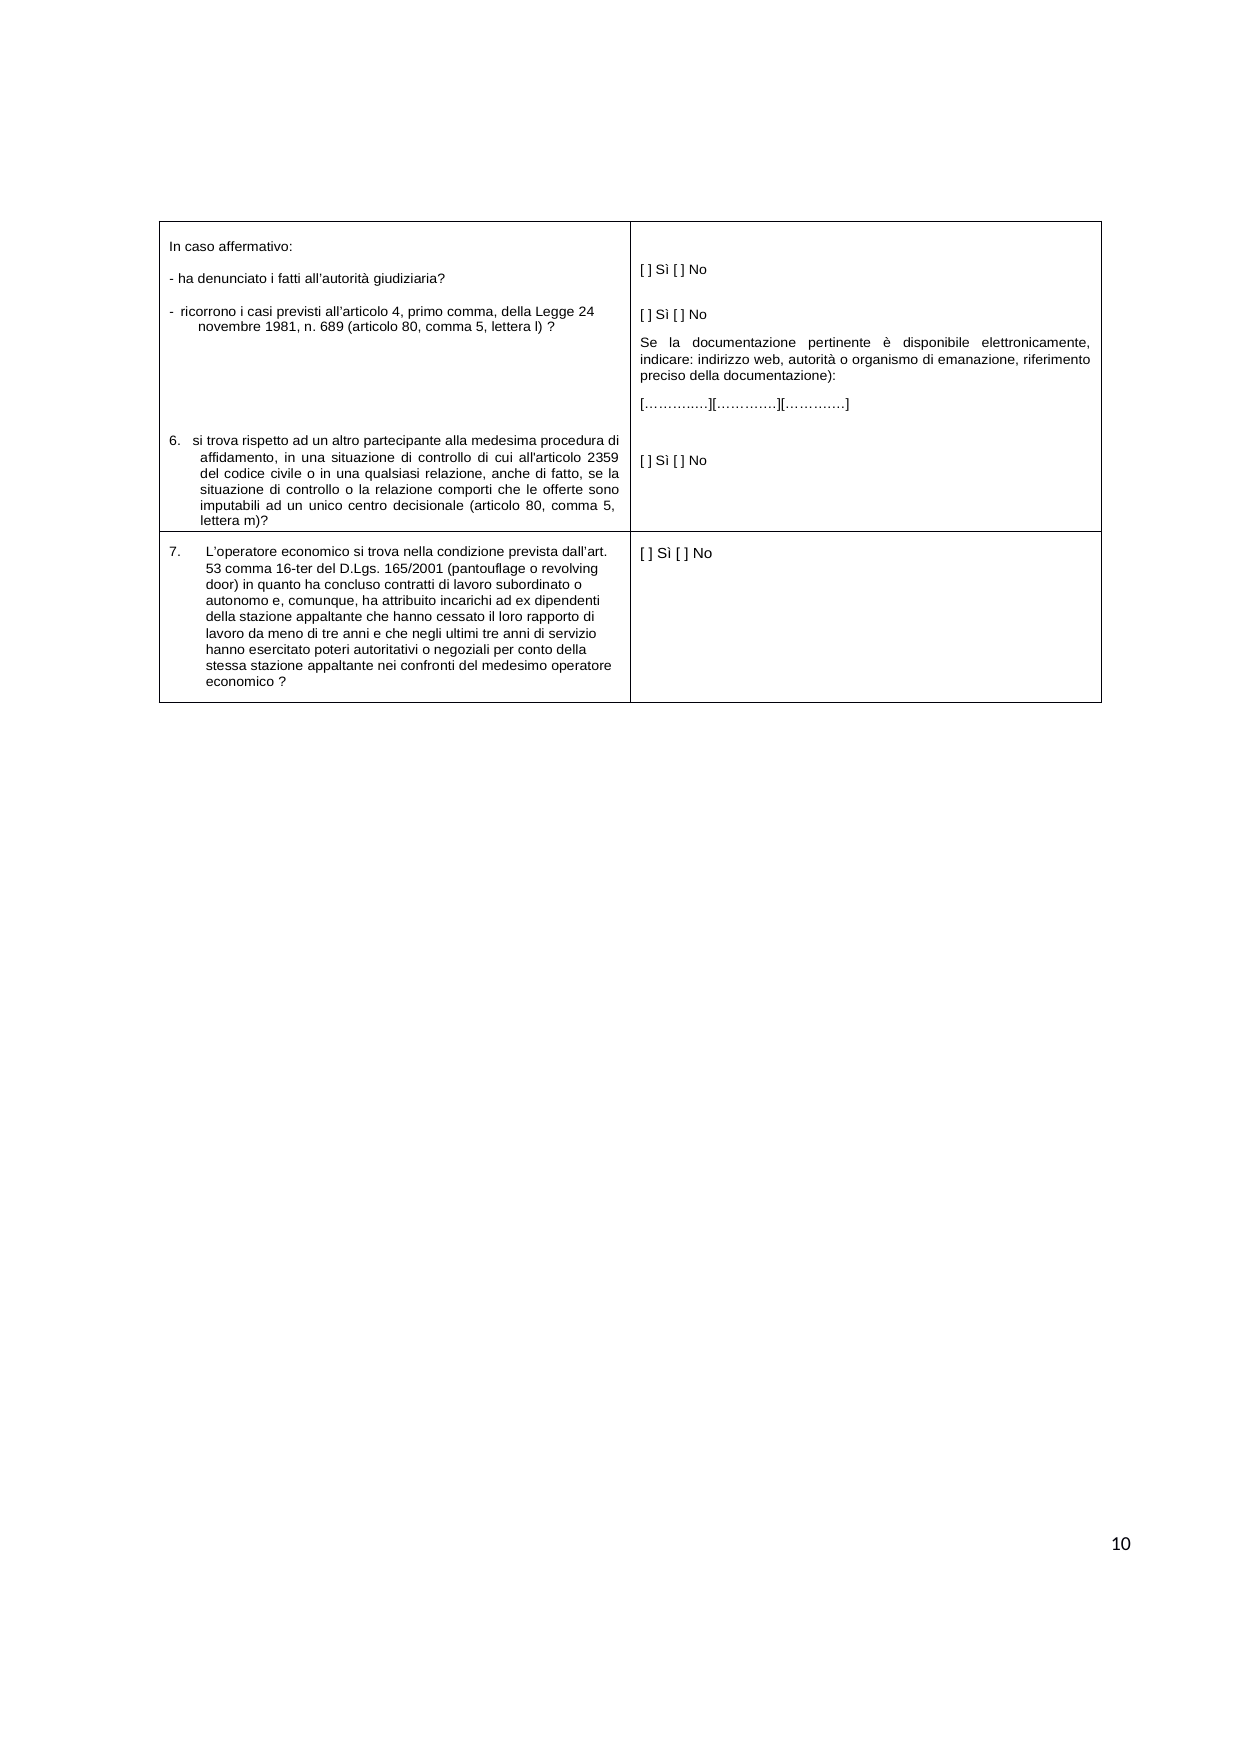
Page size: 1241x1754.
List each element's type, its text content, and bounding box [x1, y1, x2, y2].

table_cell 7. L’operatore economico si trova nella condizione prevista dall’art. 53 comma 16-ter del D.Lgs. 165/2001 (pantouflage o revolving door) in quanto ha concluso contratti di lavoro subordinato o autonomo e, comunque, ha attribuito incarichi ad ex dipendenti della stazione appaltante che hanno cessato il loro rapporto di lavoro da meno di tre anni e che negli ultimi tre anni di servizio hanno esercitato poteri autoritativi o negoziali per conto della stessa stazione appaltante nei confronti del medesimo operatore economico ? [160, 532, 630, 702]
table_header [ ] Sì [ ] No [ ] Sì [ ] No Se la documentazione pertinente è disponibile elettronicamente, indicare: indirizzo web, autorità o organismo di emanazione, riferimento preciso della documentazione): [………..…][……….…][……….…] [ ] Sì [ ] No [631, 222, 1101, 531]
table_cell [ ] Sì [ ] No [631, 532, 1101, 702]
table_header In caso affermativo: ha denunciato i fatti all’autorità giudiziaria? ricorrono i casi previsti all’articolo 4, primo comma, della Legge 24 novembre 1981, n. 689 (articolo 80, comma 5, lettera l) ? 6. si trova rispetto ad un altro partecipante alla medesima procedura di affidamento, in una situazione di controllo di cui all'articolo 2359 del codice civile o in una qualsiasi relazione, anche di fatto, se la situazione di controllo o la relazione comporti che le offerte sono imputabili ad un unico centro decisionale (articolo 80, comma 5, lettera m)? [160, 222, 630, 531]
